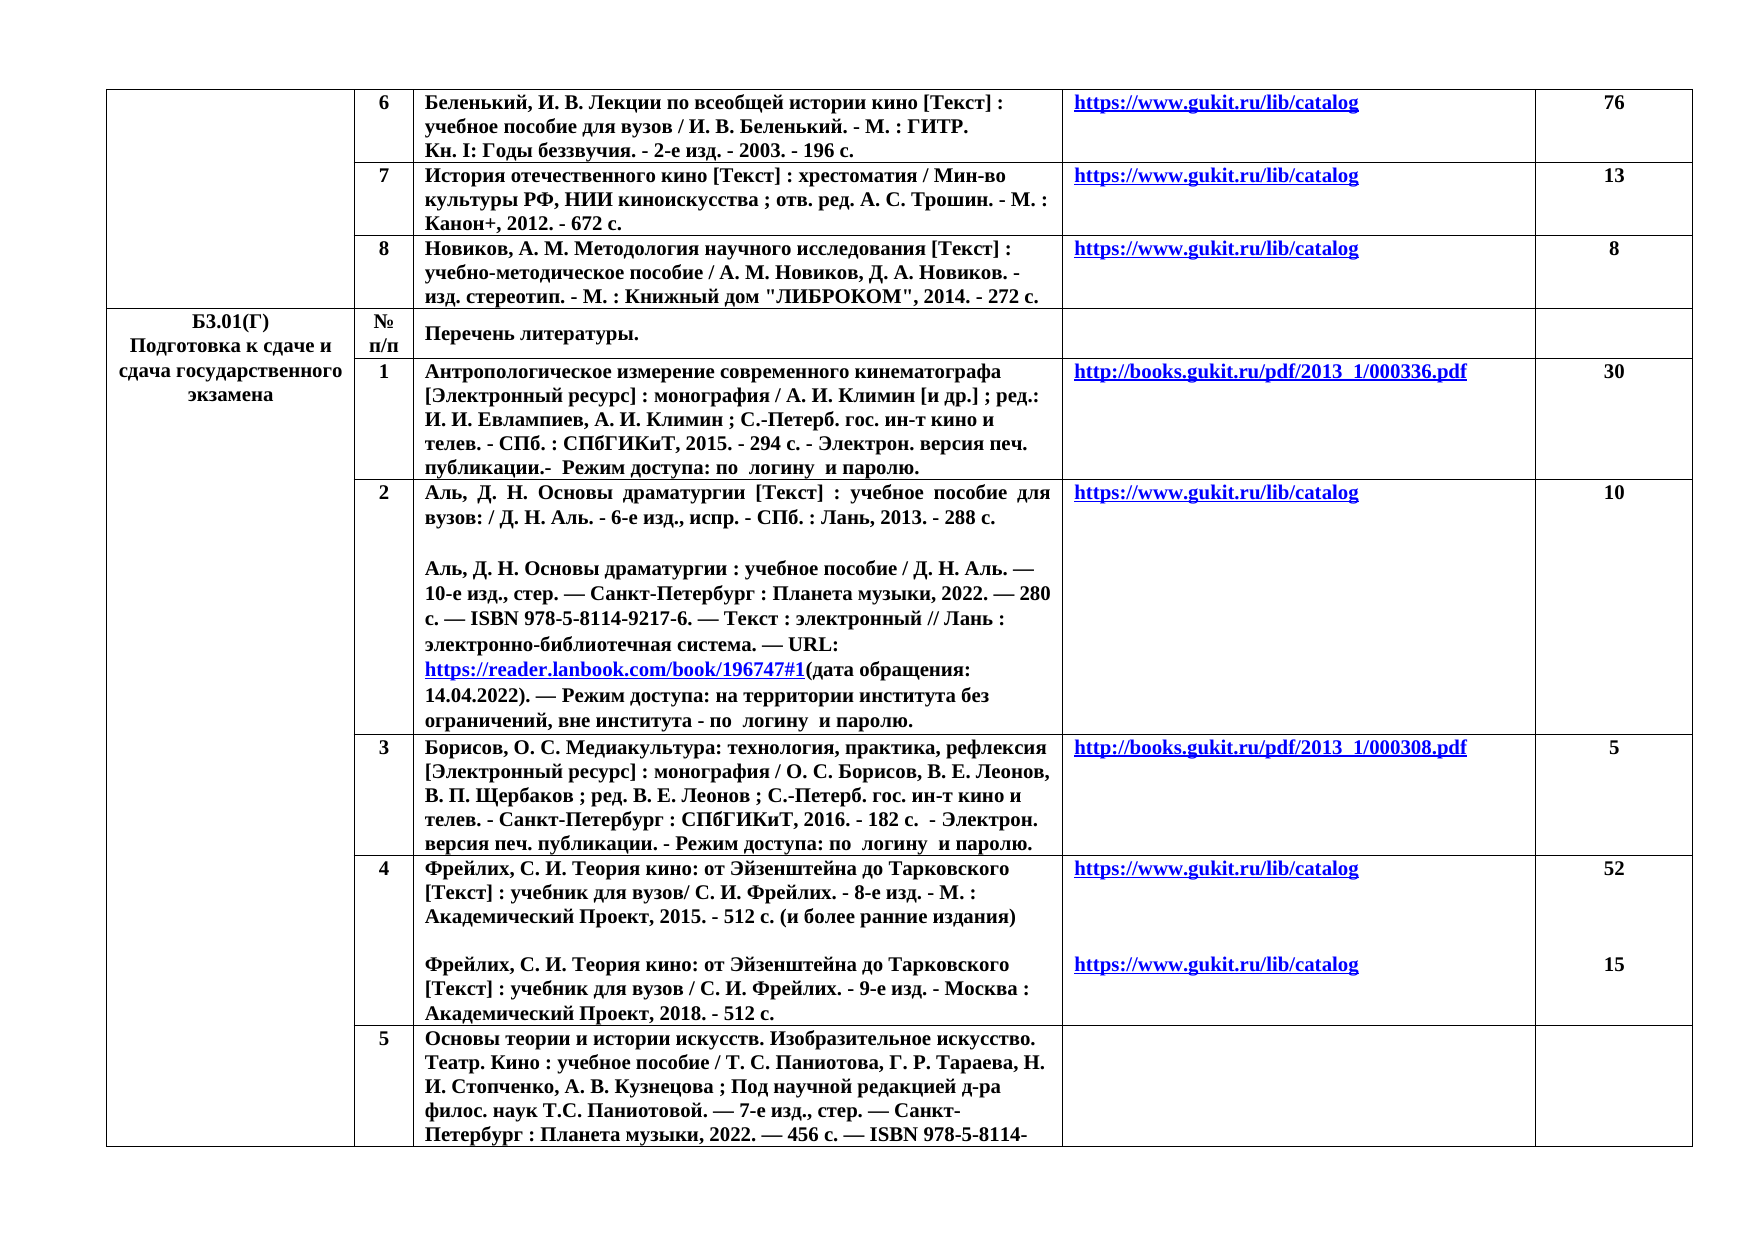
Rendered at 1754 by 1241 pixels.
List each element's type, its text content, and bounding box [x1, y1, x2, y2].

table_cell https://www.gukit.ru/lib/catalog https://www.gukit.ru/lib/catalog [1063, 856, 1535, 1024]
table_cell [1536, 1026, 1692, 1146]
table_cell http://books.gukit.ru/pdf/2013_1/000308.pdf [1063, 735, 1535, 855]
table_cell https://www.gukit.ru/lib/catalog [1063, 236, 1535, 308]
table_cell https://www.gukit.ru/lib/catalog [1063, 163, 1535, 235]
table_cell 2 [355, 480, 413, 734]
table_cell 13 [1536, 163, 1692, 235]
table_cell Аль, Д. Н. Основы драматургии [Текст] : учебное пособие для вузов: / Д. Н. Аль. - 6-е изд., испр. - СПб. : Лань, 2013. - 288 с. Аль, Д. Н. Основы драматургии : учебное пособие / Д. Н. Аль. — 10-е изд., стер. — Санкт-Петербург : Планета музыки, 2022. — 280 с. — ISBN 978-5-8114-9217-6. — Текст : электронный // Лань : электронно-библиотечная система. — URL: https://reader.lanbook.com/book/196747#1(дата обращения: 14.04.2022). — Режим доступа: на территории института без ограничений, вне института - по логину и паролю. [414, 480, 1062, 734]
table_cell 5 [1536, 735, 1692, 855]
table_cell Борисов, О. С. Медиакультура: технология, практика, рефлексия [Электронный ресурс] : монография / О. С. Борисов, В. Е. Леонов, В. П. Щербаков ; ред. В. Е. Леонов ; С.-Петерб. гос. ин-т кино и телев. - Санкт-Петербург : СПбГИКиТ, 2016. - 182 с. - Электрон. версия печ. публикации. - Режим доступа: по логину и паролю. [414, 735, 1062, 855]
table_cell https://www.gukit.ru/lib/catalog [1063, 480, 1535, 734]
table_cell Антропологическое измерение современного кинематографа [Электронный ресурс] : монография / А. И. Климин [и др.] ; ред.: И. И. Евлампиев, А. И. Климин ; С.-Петерб. гос. ин-т кино и телев. - СПб. : СПбГИКиТ, 2015. - 294 с. - Электрон. версия печ. публикации.- Режим доступа: по логину и паролю. [414, 359, 1062, 479]
table_cell 76 [1536, 90, 1692, 162]
table_cell Беленький, И. В. Лекции по всеобщей истории кино [Текст] : учебное пособие для вузов / И. В. Беленький. - М. : ГИТР. Кн. I: Годы беззвучия. - 2-е изд. - 2003. - 196 с. [414, 90, 1062, 162]
table_cell http://books.gukit.ru/pdf/2013_1/000336.pdf [1063, 359, 1535, 479]
table_cell Новиков, А. М. Методология научного исследования [Текст] : учебно-методическое пособие / А. М. Новиков, Д. А. Новиков. - изд. стереотип. - М. : Книжный дом "ЛИБРОКОМ", 2014. - 272 с. [414, 236, 1062, 308]
table_cell 52 15 [1536, 856, 1692, 1024]
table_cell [1063, 90, 1535, 162]
table_cell 30 [1536, 359, 1692, 479]
table_cell [1063, 309, 1535, 357]
table_cell Фрейлих, С. И. Теория кино: от Эйзенштейна до Тарковского [Текст] : учебник для вузов/ С. И. Фрейлих. - 8-е изд. - М. : Академический Проект, 2015. - 512 с. (и более ранние издания) Фрейлих, С. И. Теория кино: от Эйзенштейна до Тарковского [Текст] : учебник для вузов / С. И. Фрейлих. - 9-е изд. - Москва : Академический Проект, 2018. - 512 с. [414, 856, 1062, 1024]
table_cell 1 [355, 359, 413, 479]
table_cell 6 [355, 90, 413, 162]
table_cell № п/п [355, 309, 413, 357]
table_cell История отечественного кино [Текст] : хрестоматия / Мин-во культуры РФ, НИИ киноискусства ; отв. ред. А. С. Трошин. - М. : Канон+, 2012. - 672 с. [414, 163, 1062, 235]
table_cell 3 [355, 735, 413, 855]
table_cell 8 [1536, 236, 1692, 308]
table_cell 4 [355, 856, 413, 1024]
table_cell Перечень литературы. [414, 309, 1062, 357]
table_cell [414, 1026, 1062, 1146]
table_cell Б3.01(Г) Подготовка к сдаче и сдача государственного экзамена [107, 309, 354, 1146]
table_cell 5 [355, 1026, 413, 1146]
table_cell 8 [355, 236, 413, 308]
table_cell 7 [355, 163, 413, 235]
table_cell [1536, 309, 1692, 357]
table_cell 10 [1536, 480, 1692, 734]
table_cell [1063, 1026, 1535, 1146]
